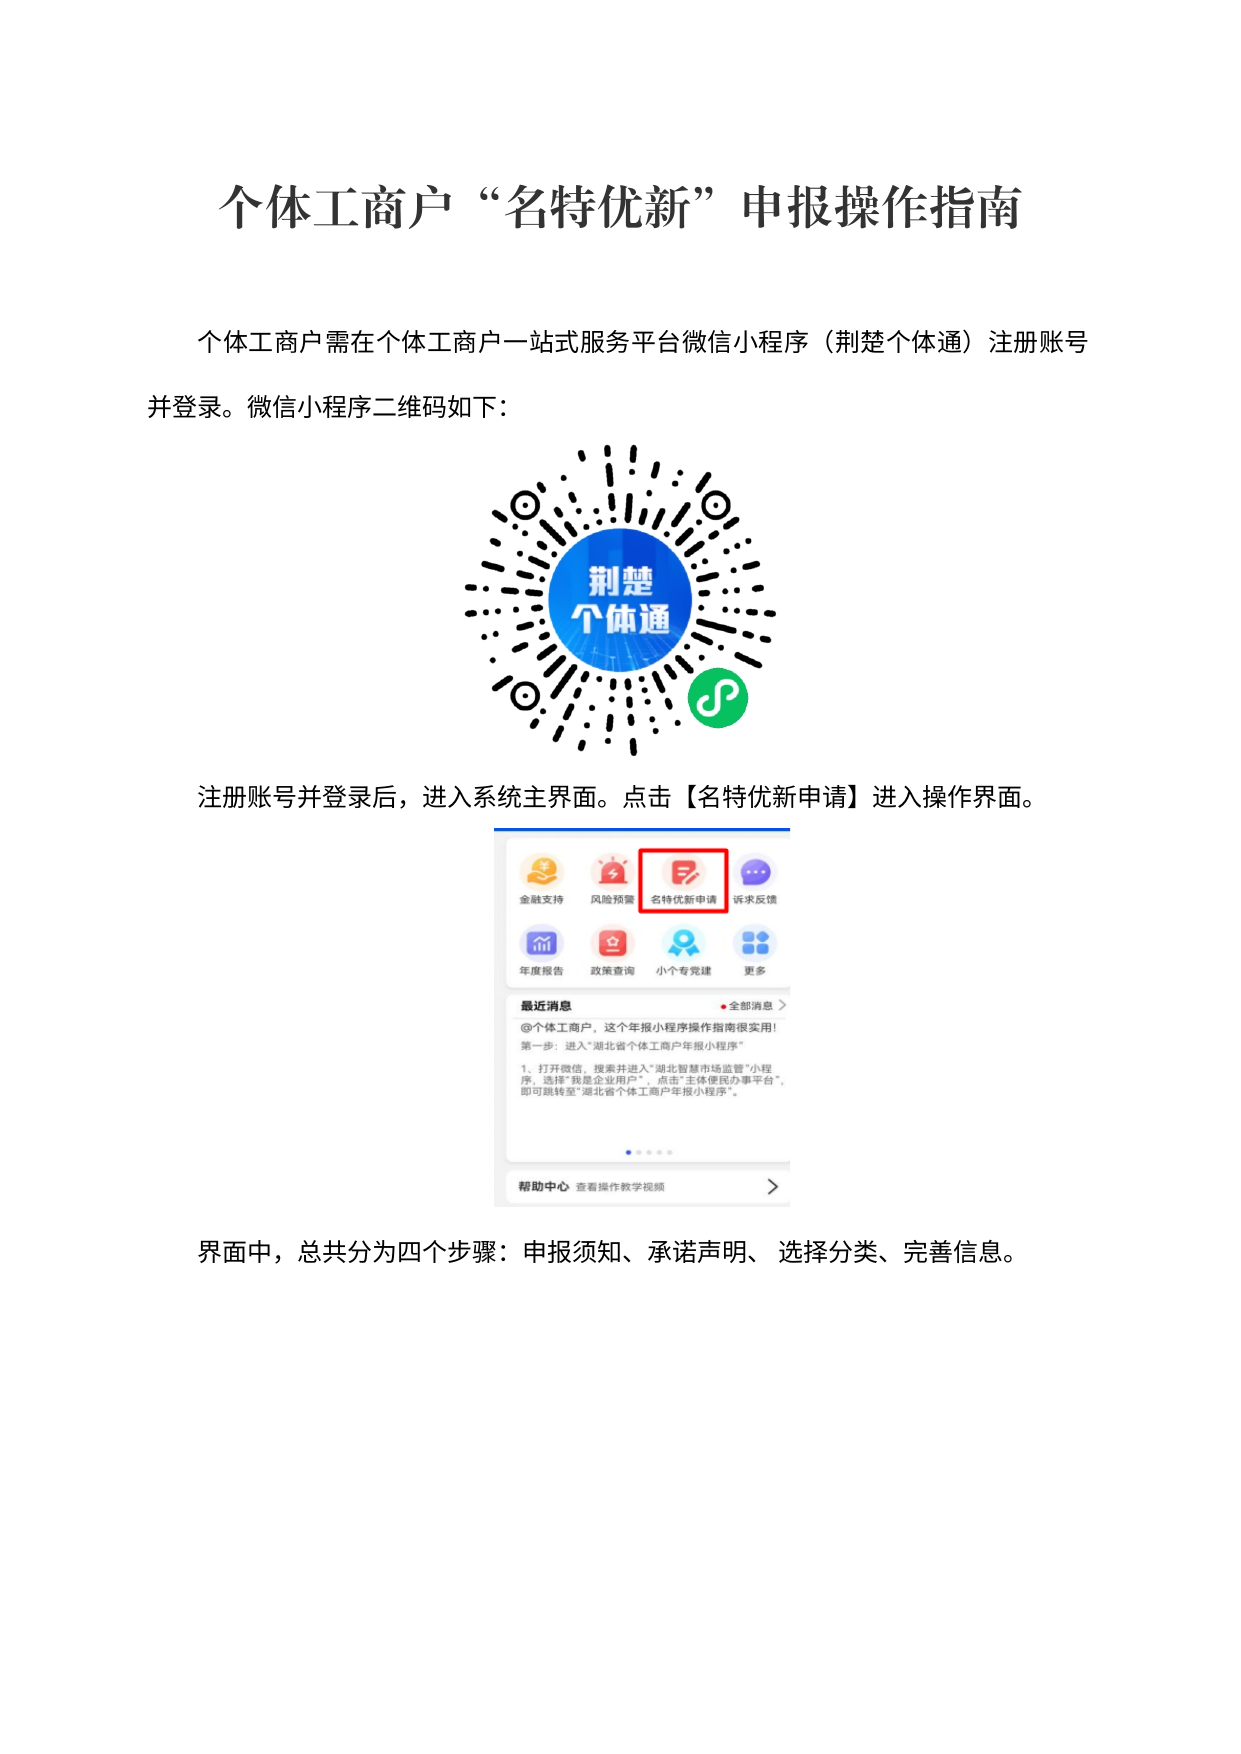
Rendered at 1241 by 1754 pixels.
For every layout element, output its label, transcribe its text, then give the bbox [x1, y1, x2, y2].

text 个体工商户需在个体工商户一站式服务平台微信小程序（荆楚个体通）注册账号并登录。微信小程序二维码如下： [148, 308, 1093, 438]
text 界面中，总共分为四个步骤：申报须知、承诺声明、 选择分类、完善信息。 [148, 1218, 1093, 1283]
text 注册账号并登录后，进入系统主界面。点击【名特优新申请】进入操作界面。 [148, 763, 1093, 828]
picture [458, 438, 782, 762]
text 个体工商户“名特优新”申报操作指南 [148, 178, 1093, 243]
picture [493, 828, 791, 1207]
